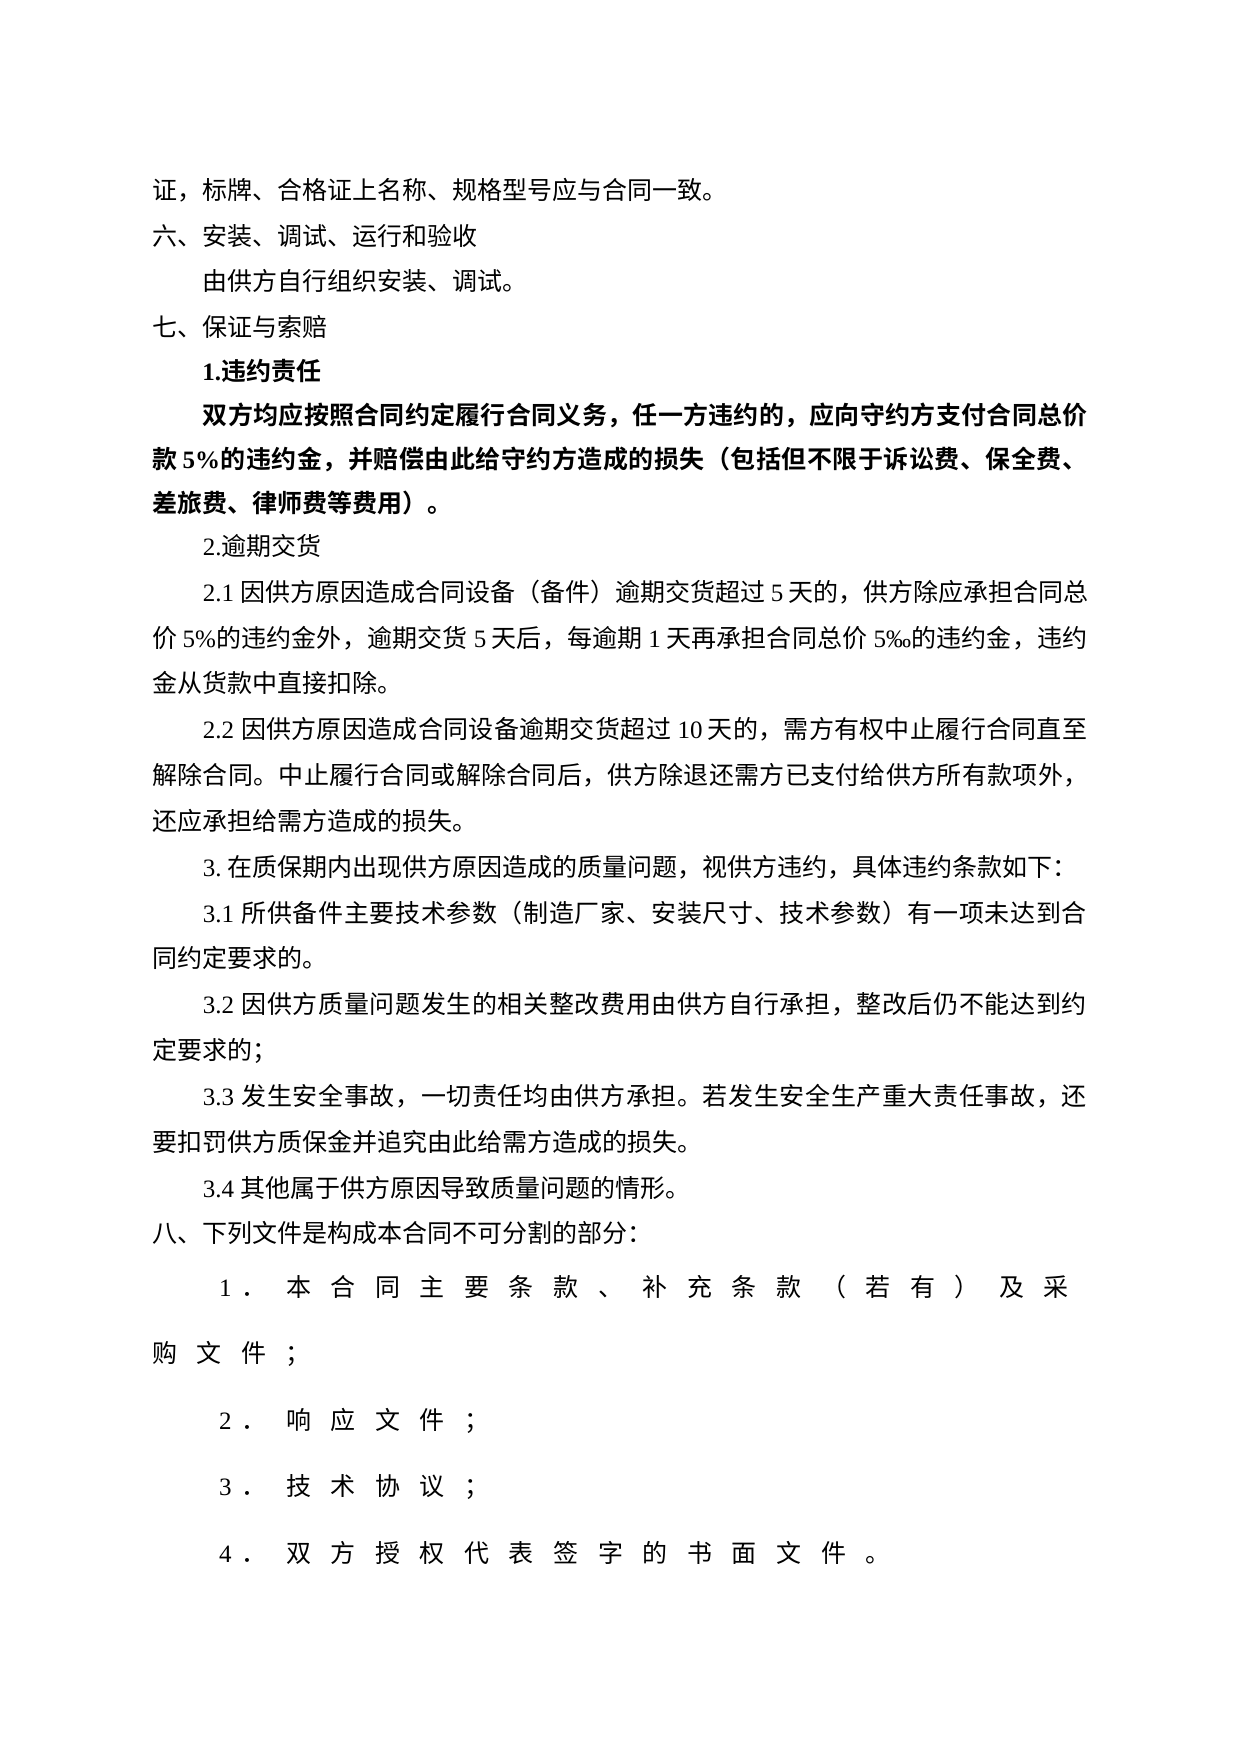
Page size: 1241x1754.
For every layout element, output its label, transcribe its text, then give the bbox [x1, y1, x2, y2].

text 3.2 因供方质量问题发生的相关整改费用由供方自行承担，整改后仍不能达到约定要求的； [152, 977, 1088, 1069]
text 3. 在质保期内出现供方原因造成的质量问题，视供方违约，具体违约条款如下： [152, 839, 1088, 885]
text 3.1 所供备件主要技术参数（制造厂家、安装尺寸、技术参数）有一项未达到合同约定要求的。 [152, 885, 1088, 977]
text 2.逾期交货 [152, 521, 1088, 564]
text 六、安装、调试、运行和验收 [152, 208, 1088, 254]
text 2.1 因供方原因造成合同设备（备件）逾期交货超过5天的，供方除应承担合同总价5%的违约金外，逾期交货5天后，每逾期1天再承担合同总价5‰的违约金，违约金从货款中直接扣除。 [152, 564, 1088, 702]
text 3.3 发生安全事故，一切责任均由供方承担。若发生安全生产重大责任事故，还要扣罚供方质保金并追究由此给需方造成的损失。 [152, 1069, 1088, 1160]
text 1．本合同主要条款、补充条款（若有）及采购文件； [152, 1252, 1088, 1385]
text 4．双方授权代表签字的书面文件。 [152, 1518, 1088, 1584]
text 3．技术协议； [152, 1451, 1088, 1518]
text 七、保证与索赔 [152, 300, 1088, 346]
text 由供方自行组织安装、调试。 [152, 254, 1088, 300]
text 八、下列文件是构成本合同不可分割的部分： [152, 1206, 1088, 1252]
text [152, 162, 1088, 208]
text 双方均应按照合同约定履行合同义务，任一方违约的，应向守约方支付合同总价款5%的违约金，并赔偿由此给守约方造成的损失（包括但不限于诉讼费、保全费、差旅费、律师费等费用）。 [152, 389, 1088, 521]
text 1.违约责任 [202, 346, 1088, 389]
text 2.2 因供方原因造成合同设备逾期交货超过10天的，需方有权中止履行合同直至解除合同。中止履行合同或解除合同后，供方除退还需方已支付给供方所有款项外，还应承担给需方造成的损失。 [152, 702, 1088, 839]
text 2．响应文件； [152, 1385, 1088, 1451]
text 3.4 其他属于供方原因导致质量问题的情形。 [152, 1160, 1088, 1206]
